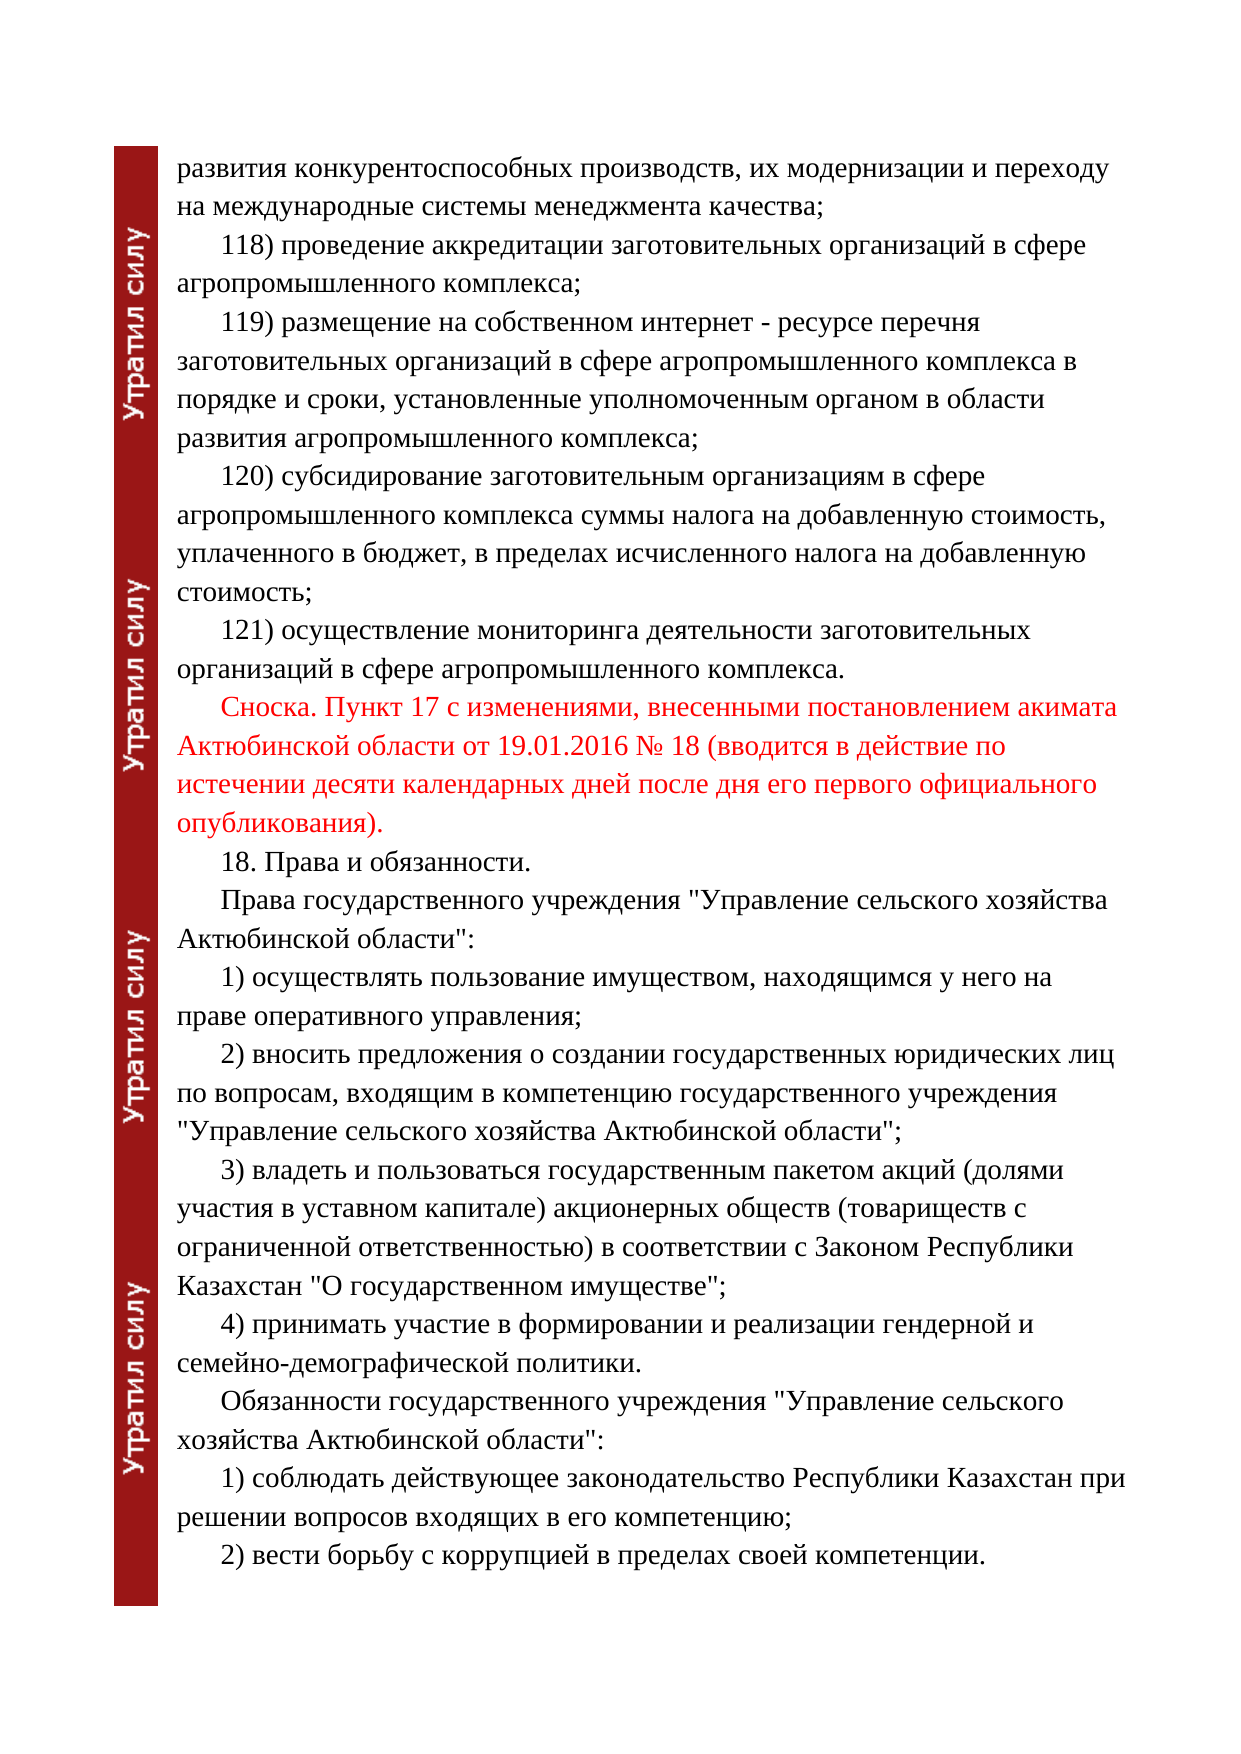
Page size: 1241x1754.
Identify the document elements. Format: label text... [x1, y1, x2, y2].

picture [114, 146, 158, 150]
picture [114, 1601, 158, 1606]
